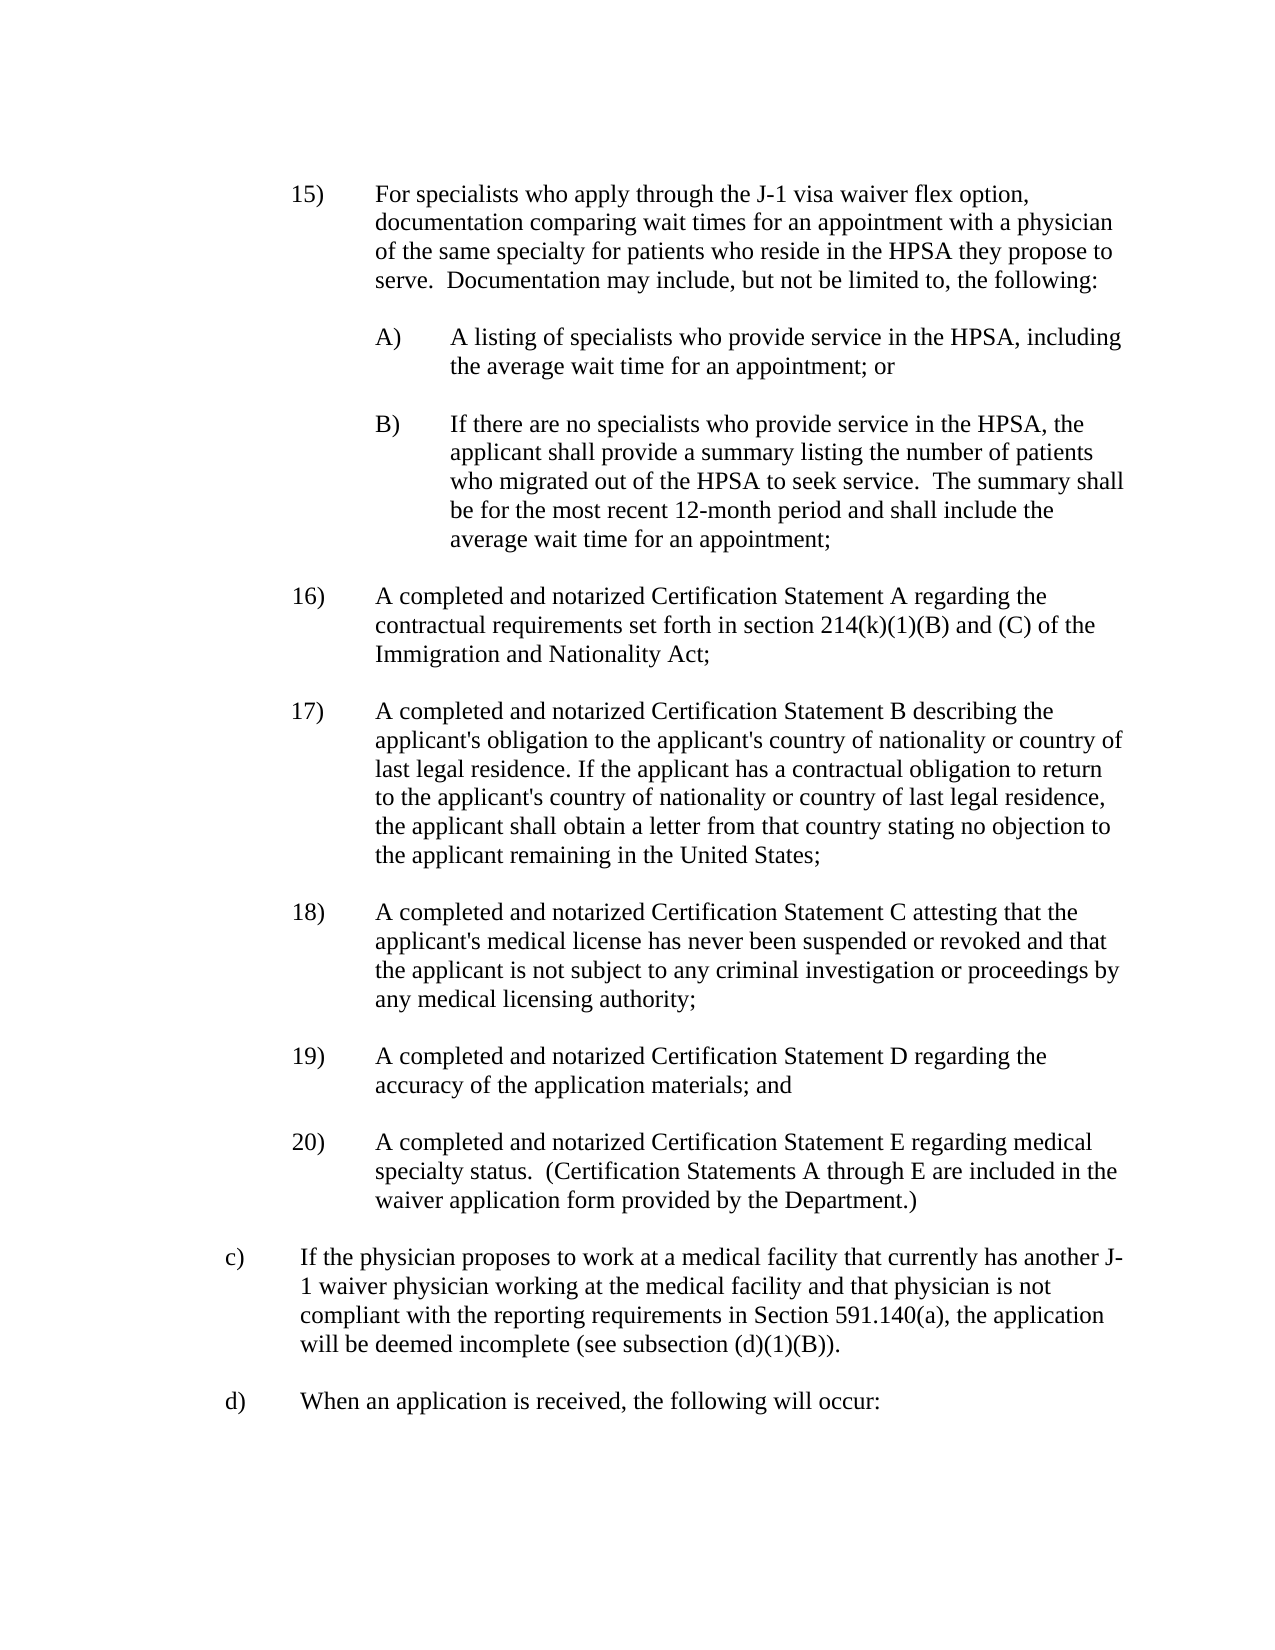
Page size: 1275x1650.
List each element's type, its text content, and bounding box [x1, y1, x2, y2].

text 19) A completed and notarized Certification Statement D regarding the accuracy of the application materials; and [292, 1041, 1125, 1099]
text A) A listing of specialists who provide service in the HPSA, including the average wait time for an appointment; or [375, 322, 1125, 380]
text 17) A completed and notarized Certification Statement B describing the applicant's obligation to the applicant's country of nationality or country of last legal residence. If the applicant has a contractual obligation to return to the applicant's country of nationality or country of last legal residence, the applicant shall obtain a letter from that country stating no objection to the applicant remaining in the United States; [291, 696, 1125, 869]
text 18) A completed and notarized Certification Statement C attesting that the applicant's medical license has never been suspended or revoked and that the applicant is not subject to any criminal investigation or proceedings by any medical licensing authority; [292, 897, 1125, 1012]
text c) If the physician proposes to work at a medical facility that currently has another J-1 waiver physician working at the medical facility and that physician is not compliant with the reporting requirements in Section 591.140(a), the application will be deemed incomplete (see subsection (d)(1)(B)). [225, 1242, 1125, 1357]
text 15) For specialists who apply through the J-1 visa waiver flex option, documentation comparing wait times for an appointment with a physician of the same specialty for patients who reside in the HPSA they propose to serve. Documentation may include, but not be limited to, the following: [291, 179, 1125, 294]
text d) When an application is received, the following will occur: [225, 1386, 1125, 1415]
text 20) A completed and notarized Certification Statement E regarding medical specialty status. (Certification Statements A through E are included in the waiver application form provided by the Department.) [292, 1127, 1125, 1214]
text 16) A completed and notarized Certification Statement A regarding the contractual requirements set forth in section 214(k)(1)(B) and (C) of the Immigration and Nationality Act; [292, 581, 1125, 667]
text B) If there are no specialists who provide service in the HPSA, the applicant shall provide a summary listing the number of patients who migrated out of the HPSA to seek service. The summary shall be for the most recent 12-month period and shall include the average wait time for an appointment; [375, 409, 1125, 552]
